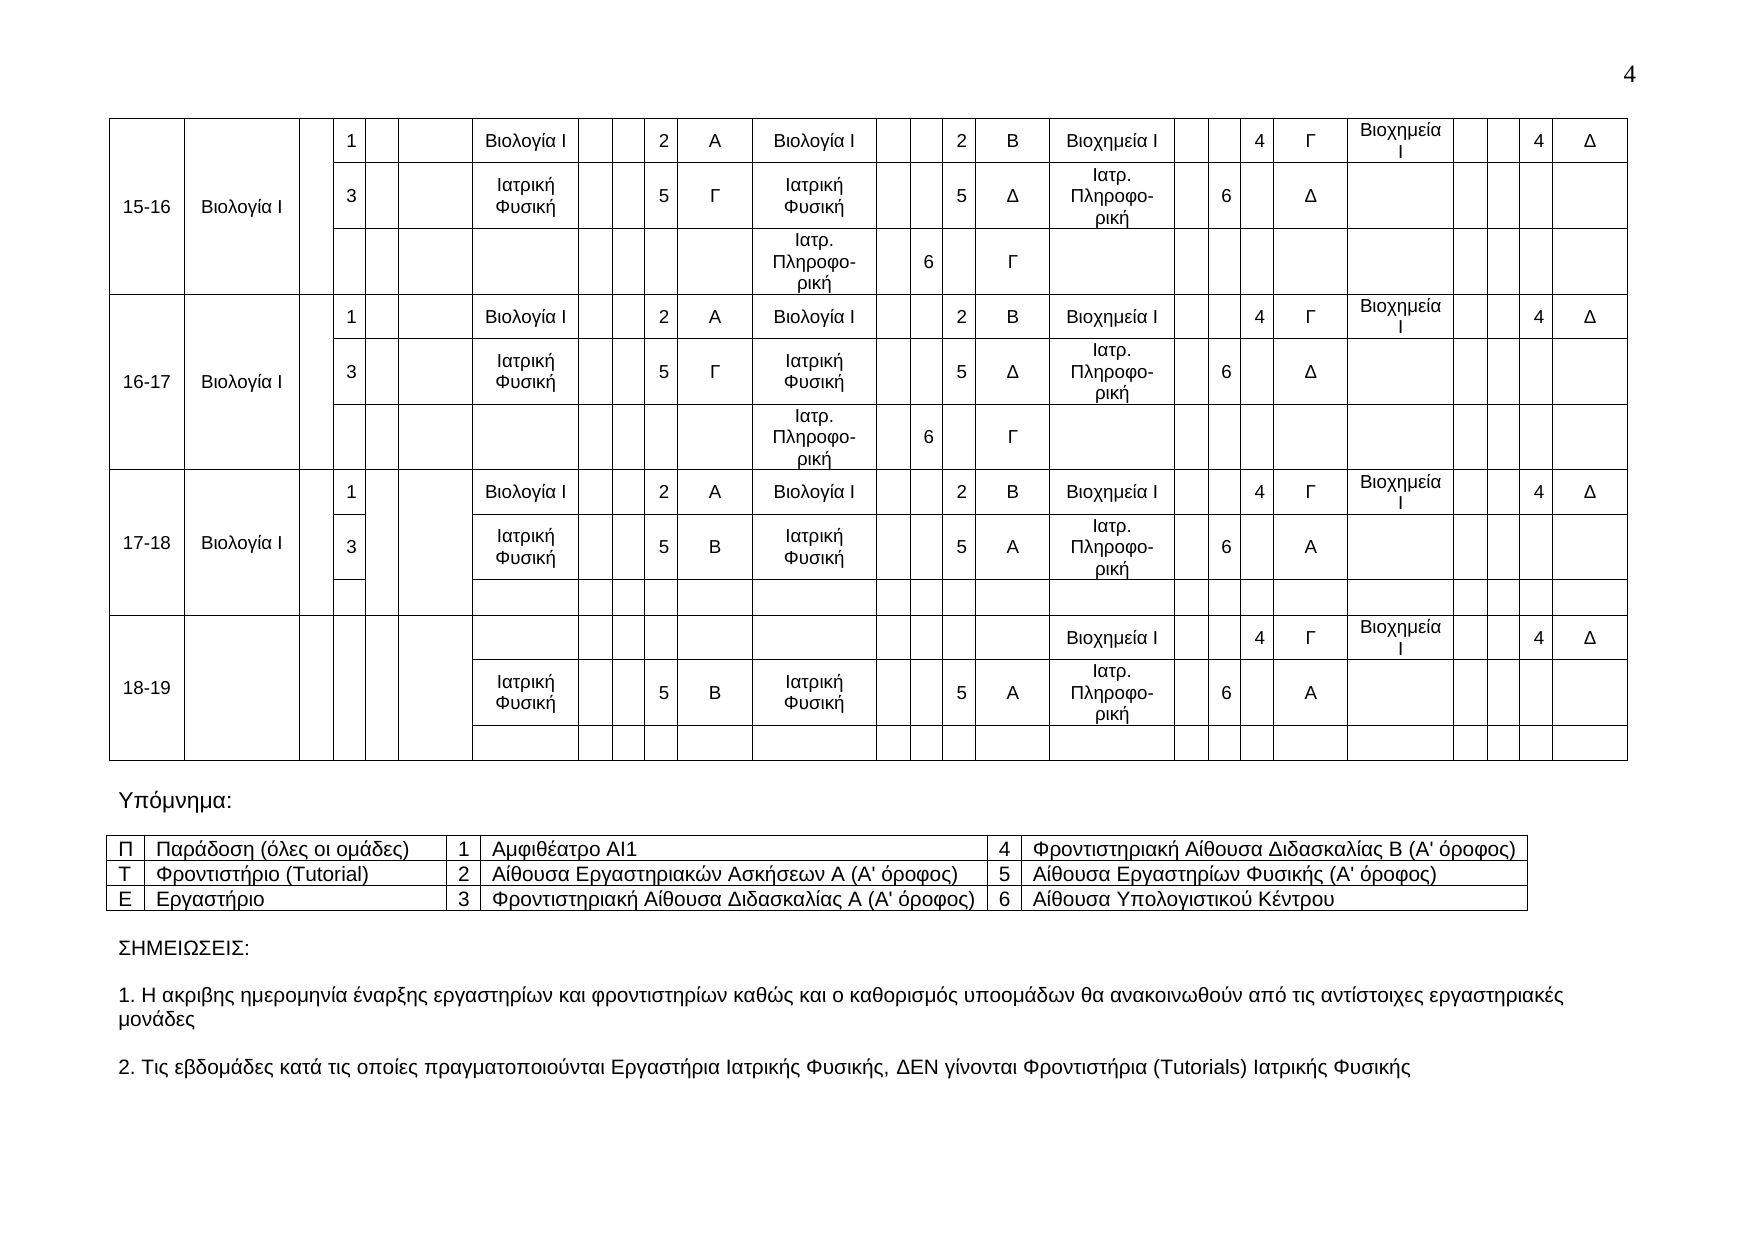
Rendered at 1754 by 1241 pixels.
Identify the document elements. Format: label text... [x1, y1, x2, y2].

table_cell [1553, 726, 1627, 760]
table_cell [943, 229, 975, 294]
text 2. Τις εβδομάδες κατά τις οποίες πραγματοποιούνται Εργαστήρια Ιατρικής Φυσικής, ΔΕΝ γίνονται Φροντιστήρια (Tutorials) Ιατρικής Φυσικής [118, 1055, 1636, 1079]
table_cell [1348, 726, 1453, 760]
table_cell Δ [1274, 339, 1347, 404]
table_cell [1175, 726, 1208, 760]
table_cell 17-18 [110, 470, 184, 615]
table_cell [1520, 229, 1552, 294]
table_header [1454, 119, 1487, 162]
table_header Βιοχημεία Ι [1348, 119, 1453, 162]
table_cell [1274, 229, 1347, 294]
table_cell Ιατρ. Πληροφο-ρική [1050, 515, 1174, 579]
table_cell [976, 726, 1049, 760]
table_cell [911, 295, 942, 338]
table_cell [613, 405, 644, 469]
table_cell [1348, 405, 1453, 469]
table_cell [1175, 616, 1208, 659]
table_cell [579, 470, 612, 513]
table_cell [1209, 616, 1240, 659]
table_cell Βιολογία Ι [753, 295, 876, 338]
table_cell [1348, 580, 1453, 615]
table_cell 6 [1209, 339, 1240, 404]
table_header Α [678, 119, 752, 162]
table_cell Γ [1274, 295, 1347, 338]
table_cell [579, 339, 612, 404]
table_cell [1520, 580, 1552, 615]
table_cell 2 [447, 861, 480, 885]
table_cell [399, 163, 472, 228]
table_cell [579, 726, 612, 760]
table_cell [473, 405, 578, 469]
table_cell [366, 229, 398, 294]
table_cell Βιοχημεία Ι [1050, 470, 1174, 513]
table_cell [300, 616, 333, 760]
table_cell 5 [943, 163, 975, 228]
table_cell [911, 616, 942, 659]
table_cell Β [976, 295, 1049, 338]
table_header 4 [1520, 119, 1552, 162]
table_cell [334, 580, 365, 615]
table_cell [877, 616, 910, 659]
table_cell [1454, 405, 1487, 469]
table_cell 4 [1241, 616, 1273, 659]
table_header Αμφιθέατρο ΑΙ1 [481, 836, 987, 860]
table_cell [1209, 295, 1240, 338]
table_cell [1454, 163, 1487, 228]
table_cell [678, 580, 752, 615]
table_header 1 [447, 836, 480, 860]
table_cell [1175, 405, 1208, 469]
table_header [300, 119, 333, 294]
table_cell [1520, 339, 1552, 404]
table_cell [1050, 229, 1174, 294]
table_cell Ιατρ. Πληροφο-ρική [1050, 660, 1174, 724]
table_cell 5 [645, 339, 677, 404]
table_cell [1520, 726, 1552, 760]
table_header [613, 119, 644, 162]
table_header 4 [988, 836, 1021, 860]
table_cell 5 [645, 515, 677, 579]
table_cell 4 [1520, 295, 1552, 338]
table_cell [877, 515, 910, 579]
table_cell [1175, 295, 1208, 338]
table_cell [1348, 339, 1453, 404]
table_cell [399, 470, 472, 615]
table_header [366, 119, 398, 162]
table_cell [1209, 726, 1240, 760]
table_cell Ιατρική Φυσική [473, 515, 578, 579]
table_cell [645, 726, 677, 760]
table_cell [1553, 580, 1627, 615]
table_cell [1209, 580, 1240, 615]
table_header 4 [1241, 119, 1273, 162]
table_cell [399, 339, 472, 404]
table_cell 5 [943, 339, 975, 404]
table_cell [300, 295, 333, 469]
table_cell [613, 660, 644, 724]
table_cell 5 [645, 660, 677, 724]
table_cell 6 [1209, 163, 1240, 228]
table_cell [366, 405, 398, 469]
table_cell 6 [911, 405, 942, 469]
table_cell [976, 616, 1049, 659]
table_cell 2 [943, 295, 975, 338]
table_cell Γ [1274, 616, 1347, 659]
table_cell [1209, 229, 1240, 294]
table_cell Α [678, 295, 752, 338]
table_cell [1553, 163, 1627, 228]
table_cell [366, 339, 398, 404]
table_cell [1175, 660, 1208, 724]
table_cell [877, 470, 910, 513]
table_header [877, 119, 910, 162]
table_cell 6 [988, 886, 1021, 910]
table_cell Β [976, 470, 1049, 513]
table_header [1175, 119, 1208, 162]
table_cell Bιολογία Ι [185, 470, 299, 615]
table_cell Βιοχημεία Ι [1348, 295, 1453, 338]
table_cell [645, 616, 677, 659]
table_cell Α [678, 470, 752, 513]
table_cell [911, 470, 942, 513]
table_cell [943, 580, 975, 615]
table_cell [877, 163, 910, 228]
table_cell [753, 616, 876, 659]
table_cell [1488, 295, 1519, 338]
table_cell Γ [976, 405, 1049, 469]
table_cell [1175, 580, 1208, 615]
table_cell 6 [1209, 515, 1240, 579]
table_cell [300, 470, 333, 615]
table_cell [1274, 580, 1347, 615]
table_cell [334, 229, 365, 294]
table_cell [1050, 405, 1174, 469]
table_cell [334, 405, 365, 469]
table_cell 2 [645, 295, 677, 338]
table_cell [579, 616, 612, 659]
table_cell [1520, 405, 1552, 469]
table_cell Α [976, 515, 1049, 579]
table_cell [1488, 660, 1519, 724]
table_cell [366, 295, 398, 338]
table_cell [1454, 515, 1487, 579]
table_cell [399, 405, 472, 469]
table_cell [579, 229, 612, 294]
table_header [579, 119, 612, 162]
text ΣΗΜΕΙΩΣΕΙΣ: [118, 935, 1636, 959]
table_cell Αίθουσα Υπολογιστικού Κέντρου [1022, 886, 1527, 910]
table_cell 6 [1209, 660, 1240, 724]
table_header 1 [334, 119, 365, 162]
table_header [911, 119, 942, 162]
table_cell Ιατρική Φυσική [753, 515, 876, 579]
table_cell [399, 229, 472, 294]
table_cell [1209, 405, 1240, 469]
table_cell [613, 515, 644, 579]
table_cell [1175, 470, 1208, 513]
table_cell [1050, 580, 1174, 615]
table_cell Δ [1553, 616, 1627, 659]
table_cell Εργαστήριο [145, 886, 446, 910]
table_cell Β [678, 660, 752, 724]
table_cell [1241, 339, 1273, 404]
table_header Βιοχημεία Ι [1050, 119, 1174, 162]
table_cell [185, 616, 299, 760]
table_cell E [107, 886, 144, 910]
table_cell [1175, 163, 1208, 228]
table_cell Δ [1553, 295, 1627, 338]
table_cell 3 [334, 339, 365, 404]
table_cell [1454, 229, 1487, 294]
table_header 2 [943, 119, 975, 162]
table_cell [1488, 405, 1519, 469]
table_cell [911, 515, 942, 579]
table_cell [1553, 405, 1627, 469]
table_cell [1241, 405, 1273, 469]
table_cell 6 [911, 229, 942, 294]
table_header Β [976, 119, 1049, 162]
table_cell Ιατρική Φυσική [753, 163, 876, 228]
table_header Βιολογία Ι [185, 119, 299, 294]
table_cell Ιατρική Φυσική [473, 660, 578, 724]
table_cell 3 [447, 886, 480, 910]
table_cell Ιατρ. Πληροφο-ρική [753, 229, 876, 294]
table_cell [1454, 616, 1487, 659]
table_cell [976, 580, 1049, 615]
table_cell [613, 229, 644, 294]
table_cell Βιολογία Ι [473, 470, 578, 513]
table_cell [678, 726, 752, 760]
table_header 15-16 [110, 119, 184, 294]
table_cell 4 [1241, 470, 1273, 513]
table_header 2 [645, 119, 677, 162]
table_cell Βιοχημεία Ι [1348, 470, 1453, 513]
table_cell [334, 616, 365, 760]
table_cell Α [976, 660, 1049, 724]
text Υπόμνημα: [118, 787, 1636, 814]
table_cell [1348, 515, 1453, 579]
table_header Π [107, 836, 144, 860]
table_cell [1488, 229, 1519, 294]
table_cell Ιατρ. Πληροφο-ρική [1050, 163, 1174, 228]
table_cell [613, 616, 644, 659]
table_cell [1241, 515, 1273, 579]
table_cell [579, 163, 612, 228]
table_cell [678, 405, 752, 469]
table_cell [877, 295, 910, 338]
table_cell [1348, 229, 1453, 294]
table_cell [645, 405, 677, 469]
table_header Γ [1274, 119, 1347, 162]
table_cell [943, 616, 975, 659]
table_cell [613, 726, 644, 760]
table_cell [877, 660, 910, 724]
table_cell 5 [988, 861, 1021, 885]
table_cell [366, 616, 398, 760]
table_cell 4 [1520, 616, 1552, 659]
table_cell [613, 339, 644, 404]
table_cell [877, 405, 910, 469]
table_cell [1348, 163, 1453, 228]
table_cell [579, 660, 612, 724]
table_cell Α [1274, 660, 1347, 724]
table_cell Βιολογία Ι [753, 470, 876, 513]
table_header [399, 119, 472, 162]
table_cell Αίθουσα Εργαστηριακών Ασκήσεων Α (Α' όροφος) [481, 861, 987, 885]
table_cell Ιατρ. Πληροφο-ρική [753, 405, 876, 469]
table_cell Δ [1274, 163, 1347, 228]
table_cell [753, 580, 876, 615]
table_cell [911, 163, 942, 228]
table_cell [911, 726, 942, 760]
table_cell Ιατρ. Πληροφο-ρική [1050, 339, 1174, 404]
table_cell [1274, 726, 1347, 760]
table_cell [366, 163, 398, 228]
table_cell 18-19 [110, 616, 184, 760]
table_cell [1520, 660, 1552, 724]
table_cell [579, 515, 612, 579]
table_cell [473, 616, 578, 659]
table_cell [943, 405, 975, 469]
table_header [1488, 119, 1519, 162]
table_cell Βιοχημεία Ι [1348, 616, 1453, 659]
table_cell 5 [645, 163, 677, 228]
table_cell 2 [645, 470, 677, 513]
table_cell [579, 405, 612, 469]
table_cell [366, 470, 398, 615]
table_header Βιολογία Ι [473, 119, 578, 162]
table_cell [1454, 726, 1487, 760]
table_cell [1454, 580, 1487, 615]
table_cell Ιατρική Φυσική [753, 660, 876, 724]
table_cell [1488, 163, 1519, 228]
table_cell [1553, 660, 1627, 724]
table_cell Δ [976, 339, 1049, 404]
table_cell [678, 229, 752, 294]
table_header [1209, 119, 1240, 162]
table_cell [1488, 726, 1519, 760]
table_cell [877, 726, 910, 760]
table_cell [399, 295, 472, 338]
table_cell [1553, 515, 1627, 579]
table_cell [1520, 163, 1552, 228]
table_cell 5 [943, 660, 975, 724]
table_cell Γ [976, 229, 1049, 294]
table_cell Δ [1553, 470, 1627, 513]
table_cell [473, 726, 578, 760]
table_cell Β [678, 515, 752, 579]
table_cell [1488, 616, 1519, 659]
table_cell [1348, 660, 1453, 724]
table_cell 4 [1241, 295, 1273, 338]
table_cell [473, 229, 578, 294]
table_cell 16-17 [110, 295, 184, 469]
table_cell Γ [678, 163, 752, 228]
table_cell [1050, 726, 1174, 760]
table_cell Φροντιστήριο (Tutorial) [145, 861, 446, 885]
table_cell [1553, 229, 1627, 294]
table_cell [1241, 163, 1273, 228]
table_cell [1454, 470, 1487, 513]
table_cell [911, 660, 942, 724]
table_cell [613, 580, 644, 615]
table_cell Βιολογία Ι [185, 295, 299, 469]
table_cell Δ [976, 163, 1049, 228]
table_cell [1488, 470, 1519, 513]
table_cell [911, 339, 942, 404]
table_cell [645, 580, 677, 615]
table_cell [678, 616, 752, 659]
table_cell [1175, 515, 1208, 579]
table_header Παράδοση (όλες οι ομάδες) [145, 836, 446, 860]
table_cell [1488, 339, 1519, 404]
table_header Φροντιστηριακή Αίθουσα Διδασκαλίας Β (Α' όροφος) [1022, 836, 1527, 860]
table_cell [1454, 339, 1487, 404]
table_cell [1241, 726, 1273, 760]
table_cell [753, 726, 876, 760]
table_cell 1 [334, 295, 365, 338]
table_cell Φροντιστηριακή Αίθουσα Διδασκαλίας Α (Α' όροφος) [481, 886, 987, 910]
table_cell [645, 229, 677, 294]
table_cell [1520, 515, 1552, 579]
table_cell 3 [334, 163, 365, 228]
table_cell [877, 580, 910, 615]
table_cell [579, 580, 612, 615]
table_cell Βιολογία Ι [473, 295, 578, 338]
table_cell Ιατρική Φυσική [753, 339, 876, 404]
table_cell Α [1274, 515, 1347, 579]
table_cell [911, 580, 942, 615]
table_cell [1488, 580, 1519, 615]
table_cell [1241, 229, 1273, 294]
table_cell [579, 295, 612, 338]
table_cell [1274, 405, 1347, 469]
table_cell 5 [943, 515, 975, 579]
table_cell [1488, 515, 1519, 579]
table_cell [1553, 339, 1627, 404]
table_cell [399, 616, 472, 760]
table_cell 1 [334, 470, 365, 513]
table_cell [473, 580, 578, 615]
table_cell [943, 726, 975, 760]
table_cell Ιατρική Φυσική [473, 163, 578, 228]
table_cell [877, 229, 910, 294]
table_cell Ιατρική Φυσική [473, 339, 578, 404]
table_cell [1175, 229, 1208, 294]
table_cell 2 [943, 470, 975, 513]
table_cell [877, 339, 910, 404]
table_cell [613, 163, 644, 228]
table_cell 4 [1520, 470, 1552, 513]
table_cell Γ [678, 339, 752, 404]
table_cell [613, 295, 644, 338]
table_cell Τ [107, 861, 144, 885]
table_header Δ [1553, 119, 1627, 162]
table_cell 3 [334, 515, 365, 579]
table_cell [1241, 580, 1273, 615]
text 1. Η ακριβης ημερoμηνία έναρξης εργαστηρίων και φροντιστηρίων καθώς και ο καθορισμός υποομάδων θα ανακοινωθούν από τις αντίστοιχες εργαστηριακές μονάδες [118, 983, 1636, 1031]
table_cell [1454, 660, 1487, 724]
table_cell Βιοχημεία Ι [1050, 295, 1174, 338]
table_cell Βιοχημεία Ι [1050, 616, 1174, 659]
table_cell [613, 470, 644, 513]
table_cell Γ [1274, 470, 1347, 513]
table_cell [1209, 470, 1240, 513]
table_header Βιολογία Ι [753, 119, 876, 162]
table_cell [1454, 295, 1487, 338]
table_cell [1241, 660, 1273, 724]
table_cell [1175, 339, 1208, 404]
table_cell Αίθουσα Εργαστηρίων Φυσικής (Α' όροφος) [1022, 861, 1527, 885]
